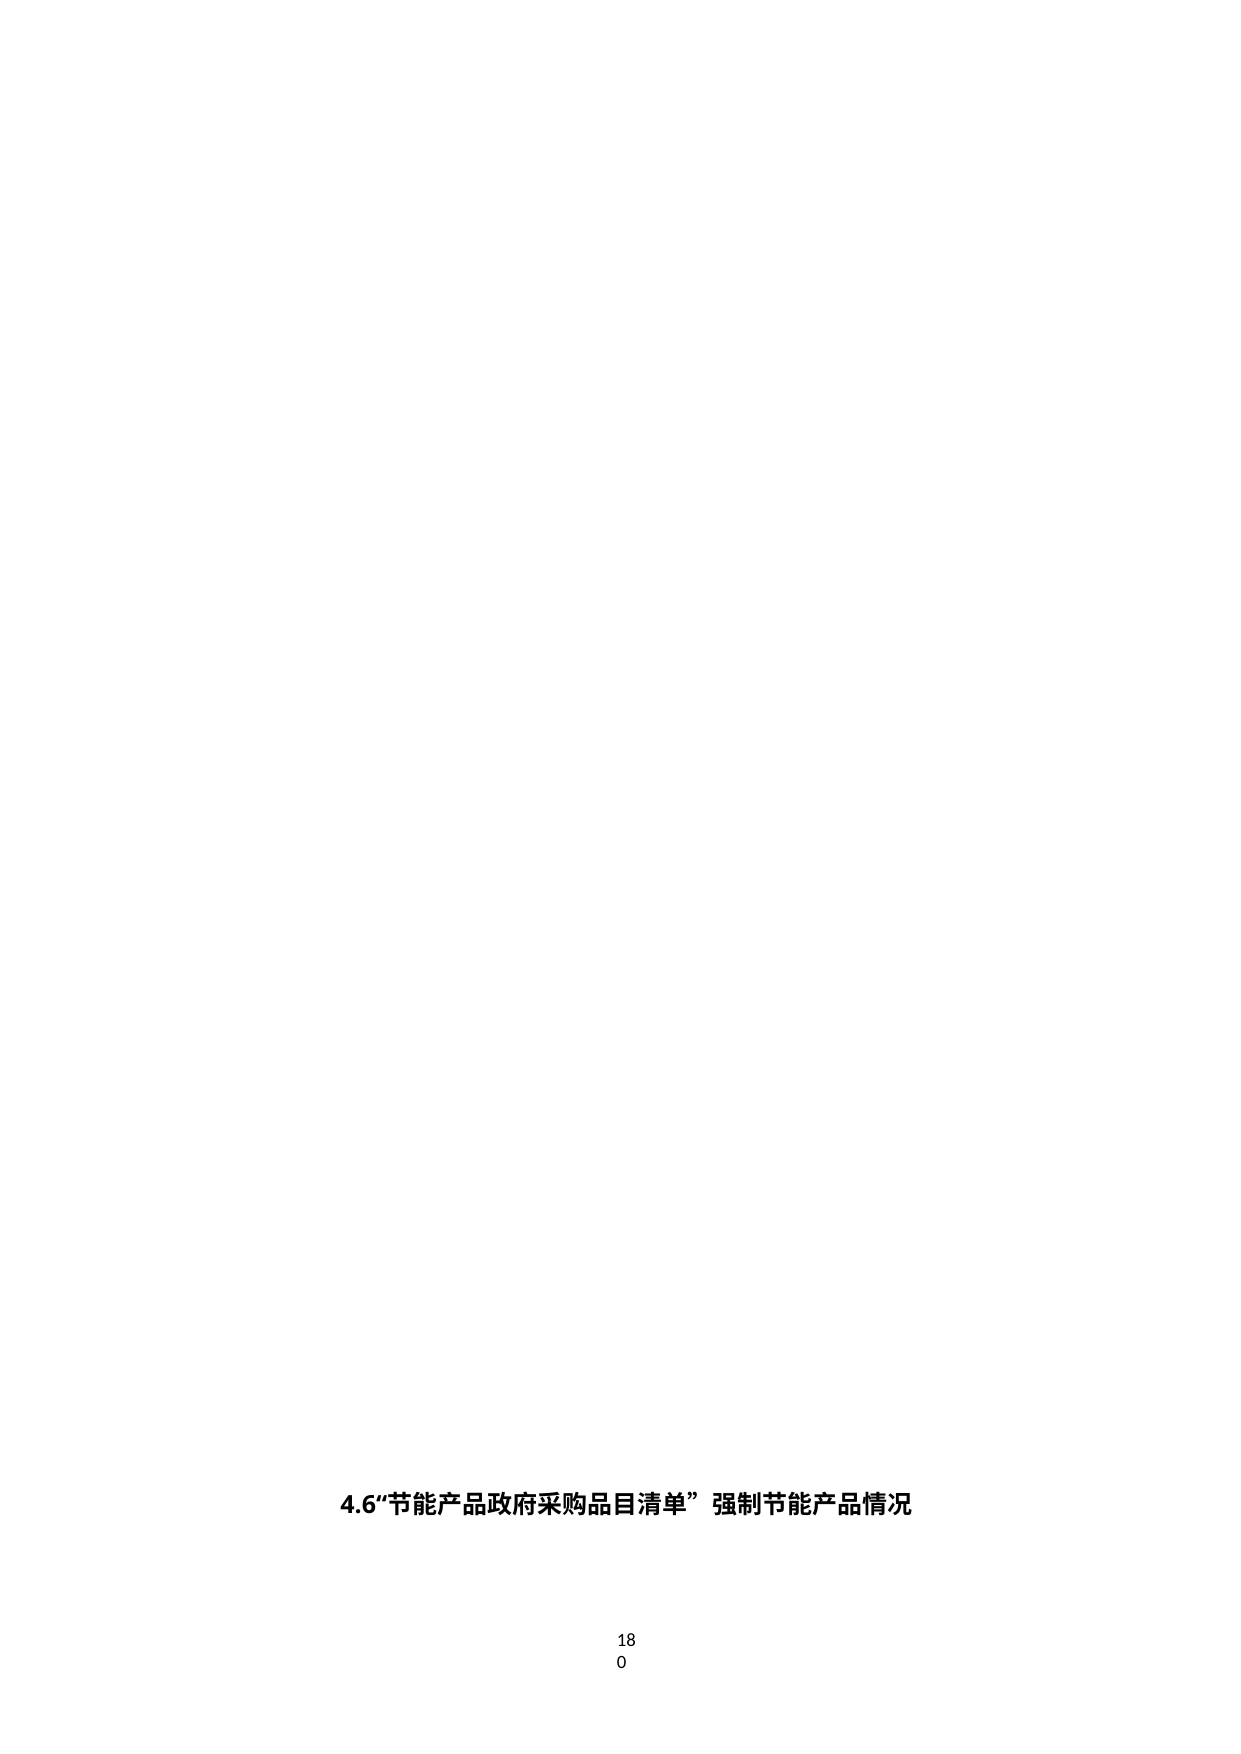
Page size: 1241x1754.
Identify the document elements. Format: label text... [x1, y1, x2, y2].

text 4.6“节能产品政府采购品目清单”强制节能产品情况 [165, 1470, 1087, 1535]
